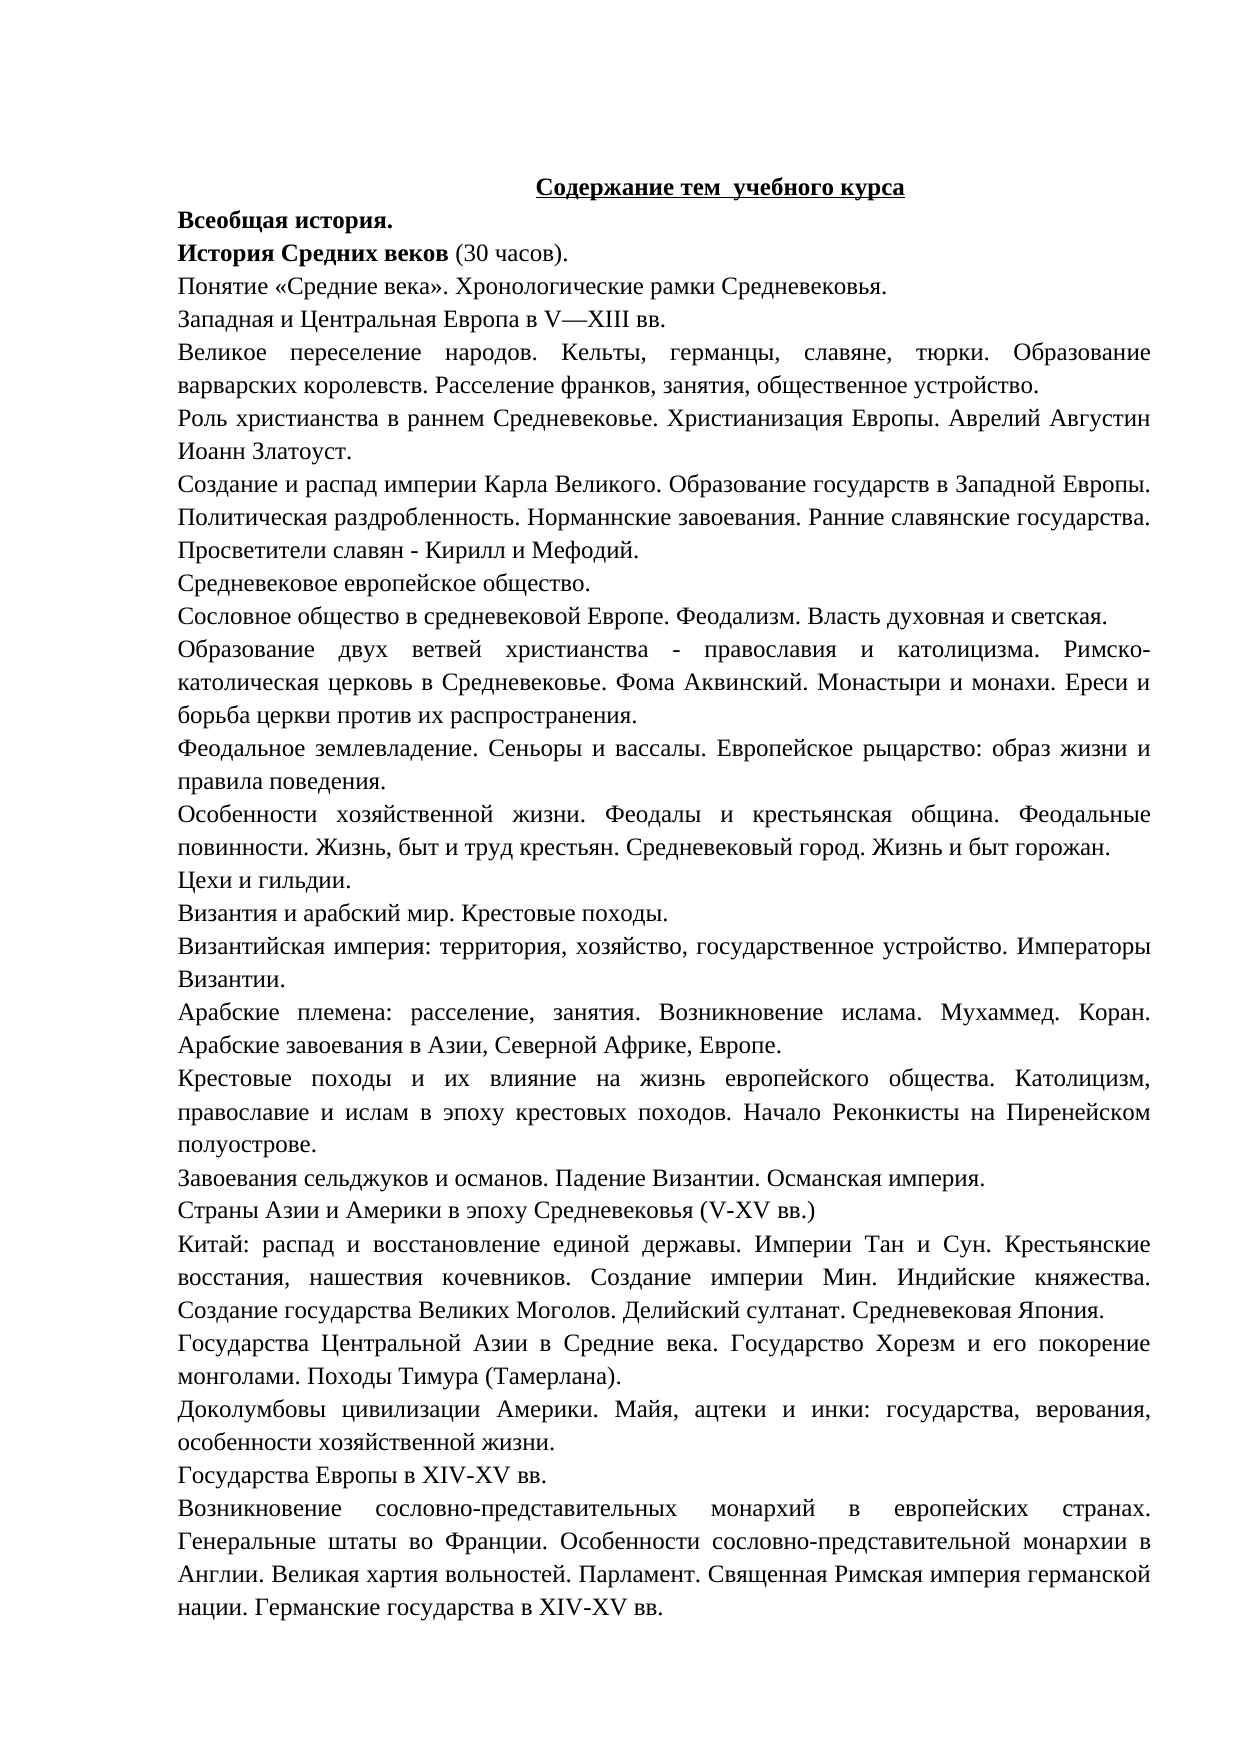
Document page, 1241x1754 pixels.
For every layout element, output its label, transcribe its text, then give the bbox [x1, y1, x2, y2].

text Сословное общество в средневековой Европе. Феодализм. Власть духовная и светская. [177, 601, 1152, 630]
text Всеобщая история. [177, 205, 1152, 234]
text Византийская империя: территория, хозяйство, государственное устройство. Императоры Византии. [177, 931, 1152, 993]
text Понятие «Средние века». Хронологические рамки Средневековья. [177, 271, 1152, 300]
text Завоевания сельджуков и османов. Падение Византии. Османская империя. [177, 1163, 1152, 1191]
text Государства Европы в XIV-XV вв. [177, 1460, 1152, 1488]
text Государства Центральной Азии в Средние века. Государство Хорезм и его покорение монголами. Походы Тимура (Тамерлана). [177, 1328, 1152, 1389]
text Цехи и гильдии. [177, 865, 1152, 894]
text Роль христианства в раннем Средневековье. Христианизация Европы. Аврелий Августин Иоанн Златоуст. [177, 403, 1152, 465]
text Содержание тем учебного курса [288, 172, 1152, 201]
text Особенности хозяйственной жизни. Феодалы и крестьянская община. Феодальные повинности. Жизнь, быт и труд крестьян. Средневековый город. Жизнь и быт горожан. [177, 799, 1152, 861]
text Арабские племена: расселение, занятия. Возникновение ислама. Мухаммед. Коран. Арабские завоевания в Азии, Северной Африке, Европе. [177, 997, 1152, 1059]
text Создание и распад империи Карла Великого. Образование государств в Западной Европы. Политическая раздробленность. Норманнские завоевания. Ранние славянские государства. Просветители славян - Кирилл и Мефодий. [177, 469, 1152, 564]
text Западная и Центральная Европа в V—XIII вв. [177, 304, 1152, 333]
text Средневековое европейское общество. [177, 568, 1152, 597]
text Страны Азии и Америки в эпоху Средневековья (V-XV вв.) [177, 1196, 1152, 1224]
text Великое переселение народов. Кельты, германцы, славяне, тюрки. Образование варварских королевств. Расселение франков, занятия, общественное устройство. [177, 337, 1152, 399]
text Византия и арабский мир. Крестовые походы. [177, 898, 1152, 927]
text Доколумбовы цивилизации Америки. Майя, ацтеки и инки: государства, верования, особенности хозяйственной жизни. [177, 1394, 1152, 1456]
text Феодальное землевладение. Сеньоры и вассалы. Европейское рыцарство: образ жизни и правила поведения. [177, 733, 1152, 795]
text Возникновение сословно-представительных монархий в европейских странах. Генеральные штаты во Франции. Особенности сословно-представительной монархии в Англии. Великая хартия вольностей. Парламент. Священная Римская империя германской нации. Германские государства в XIV-XV вв. [177, 1493, 1152, 1621]
text Образование двух ветвей христианства - православия и католицизма. Римско-католическая церковь в Средневековье. Фома Аквинский. Монастыри и монахи. Ереси и борьба церкви против их распространения. [177, 634, 1152, 729]
text Китай: распад и восстановление единой державы. Империи Тан и Сун. Крестьянские восстания, нашествия кочевников. Создание империи Мин. Индийские княжества. Создание государства Великих Моголов. Делийский султанат. Средневековая Япония. [177, 1229, 1152, 1323]
text Крестовые походы и их влияние на жизнь европейского общества. Католицизм, православие и ислам в эпоху крестовых походов. Начало Реконкисты на Пиренейском полуострове. [177, 1063, 1152, 1158]
text История Средних веков (30 часов). [177, 238, 1152, 267]
